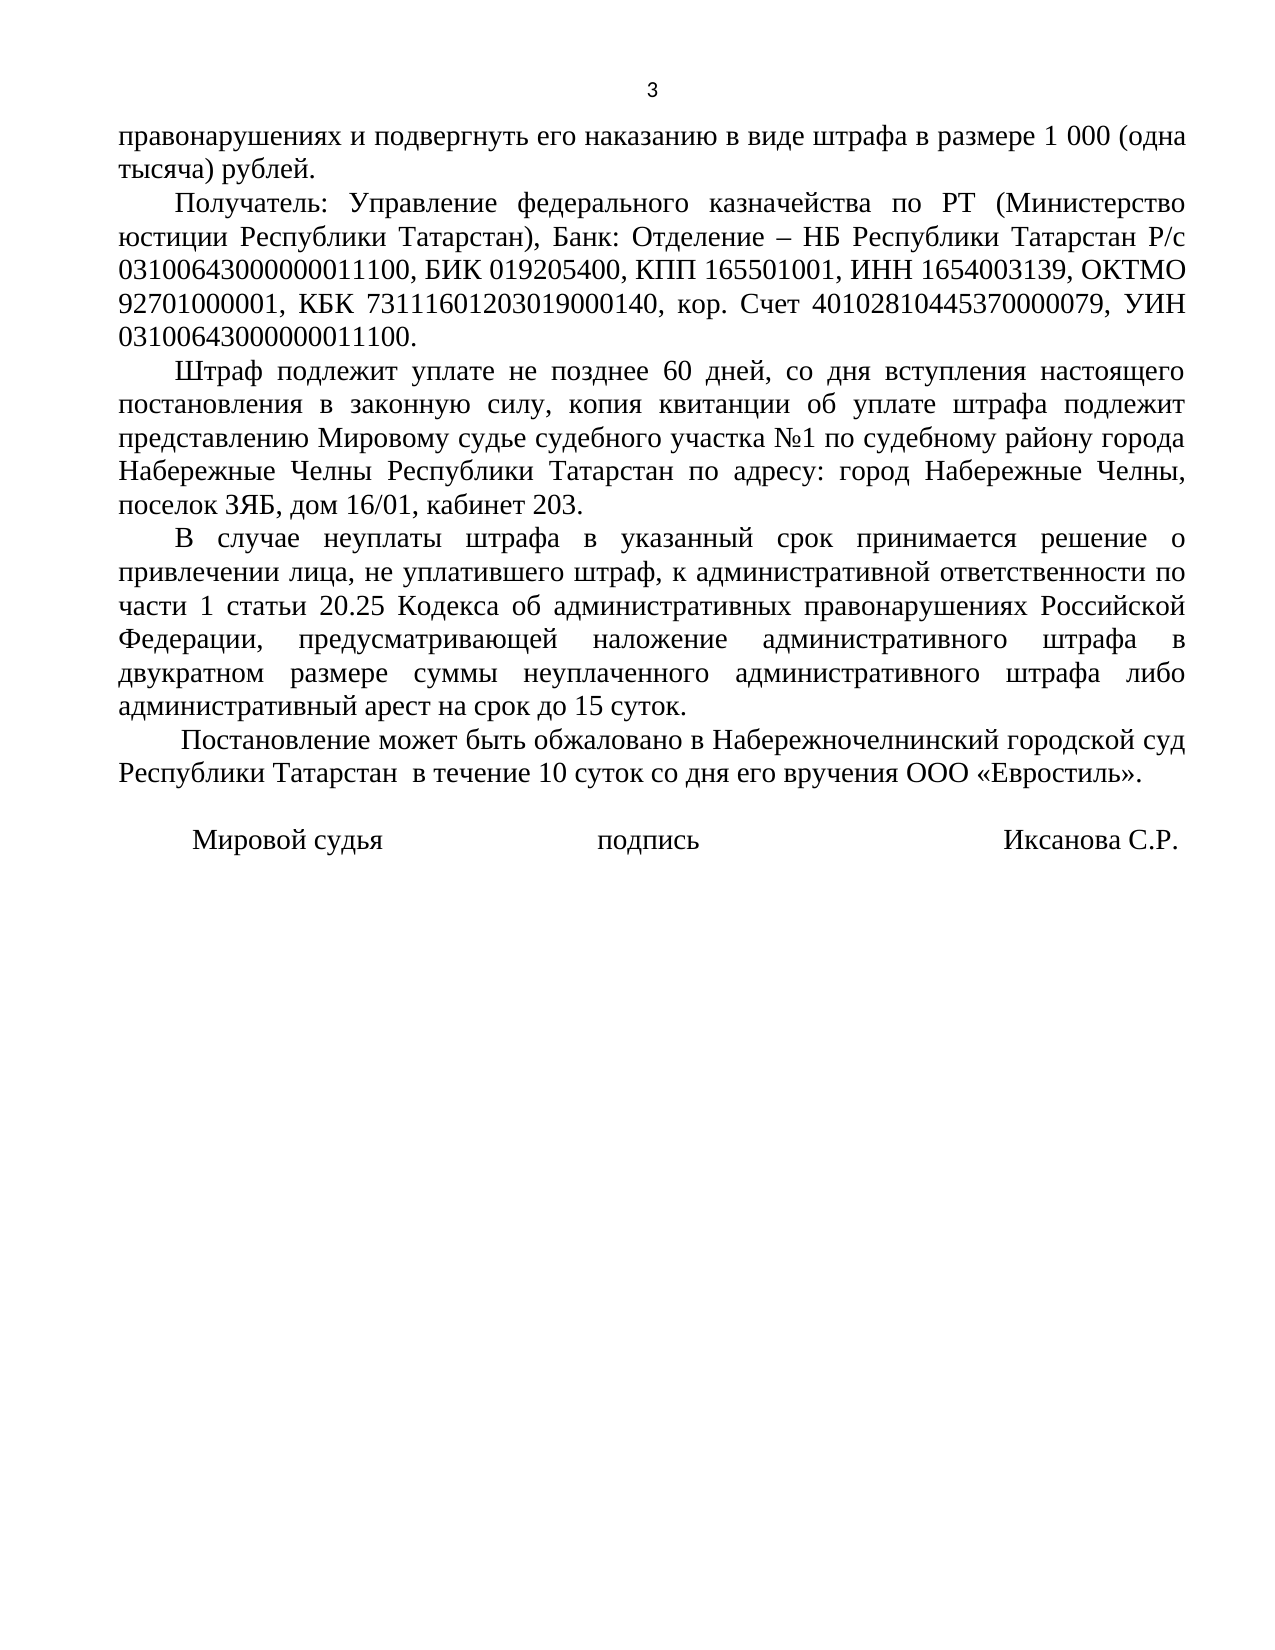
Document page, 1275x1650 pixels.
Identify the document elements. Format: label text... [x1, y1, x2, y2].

text Штраф подлежит уплате не позднее 60 дней, со дня вступления настоящего постановления в законную силу, копия квитанции об уплате штрафа подлежит представлению Мировому судье судебного участка №1 по судебному району города Набережные Челны Республики Татарстан по адресу: город Набережные Челны, поселок ЗЯБ, дом 16/01, кабинет 203. [118, 353, 1186, 521]
text Постановление может быть обжаловано в Набережночелнинский городской суд Республики Татарстан в течение 10 суток со дня его вручения ООО «Евростиль». [118, 722, 1186, 789]
text В случае неуплаты штрафа в указанный срок принимается решение о привлечении лица, не уплатившего штраф, к административной ответственности по части 1 статьи 20.25 Кодекса об административных правонарушениях Российской Федерации, предусматривающей наложение административного штрафа в двукратном размере суммы неуплаченного административного штрафа либо административный арест на срок до 15 суток. [118, 521, 1186, 722]
text Мировой судья подпись Иксанова С.Р. [118, 822, 1186, 856]
text Получатель: Управление федерального казначейства по РТ (Министерство юстиции Республики Татарстан), Банк: Отделение – НБ Республики Татарстан Р/с 03100643000000011100, БИК 019205400, КПП 165501001, ИНН 1654003139, ОКТМО 92701000001, КБК 73111601203019000140, кор. Счет 40102810445370000079, УИН 03100643000000011100. [118, 185, 1186, 353]
